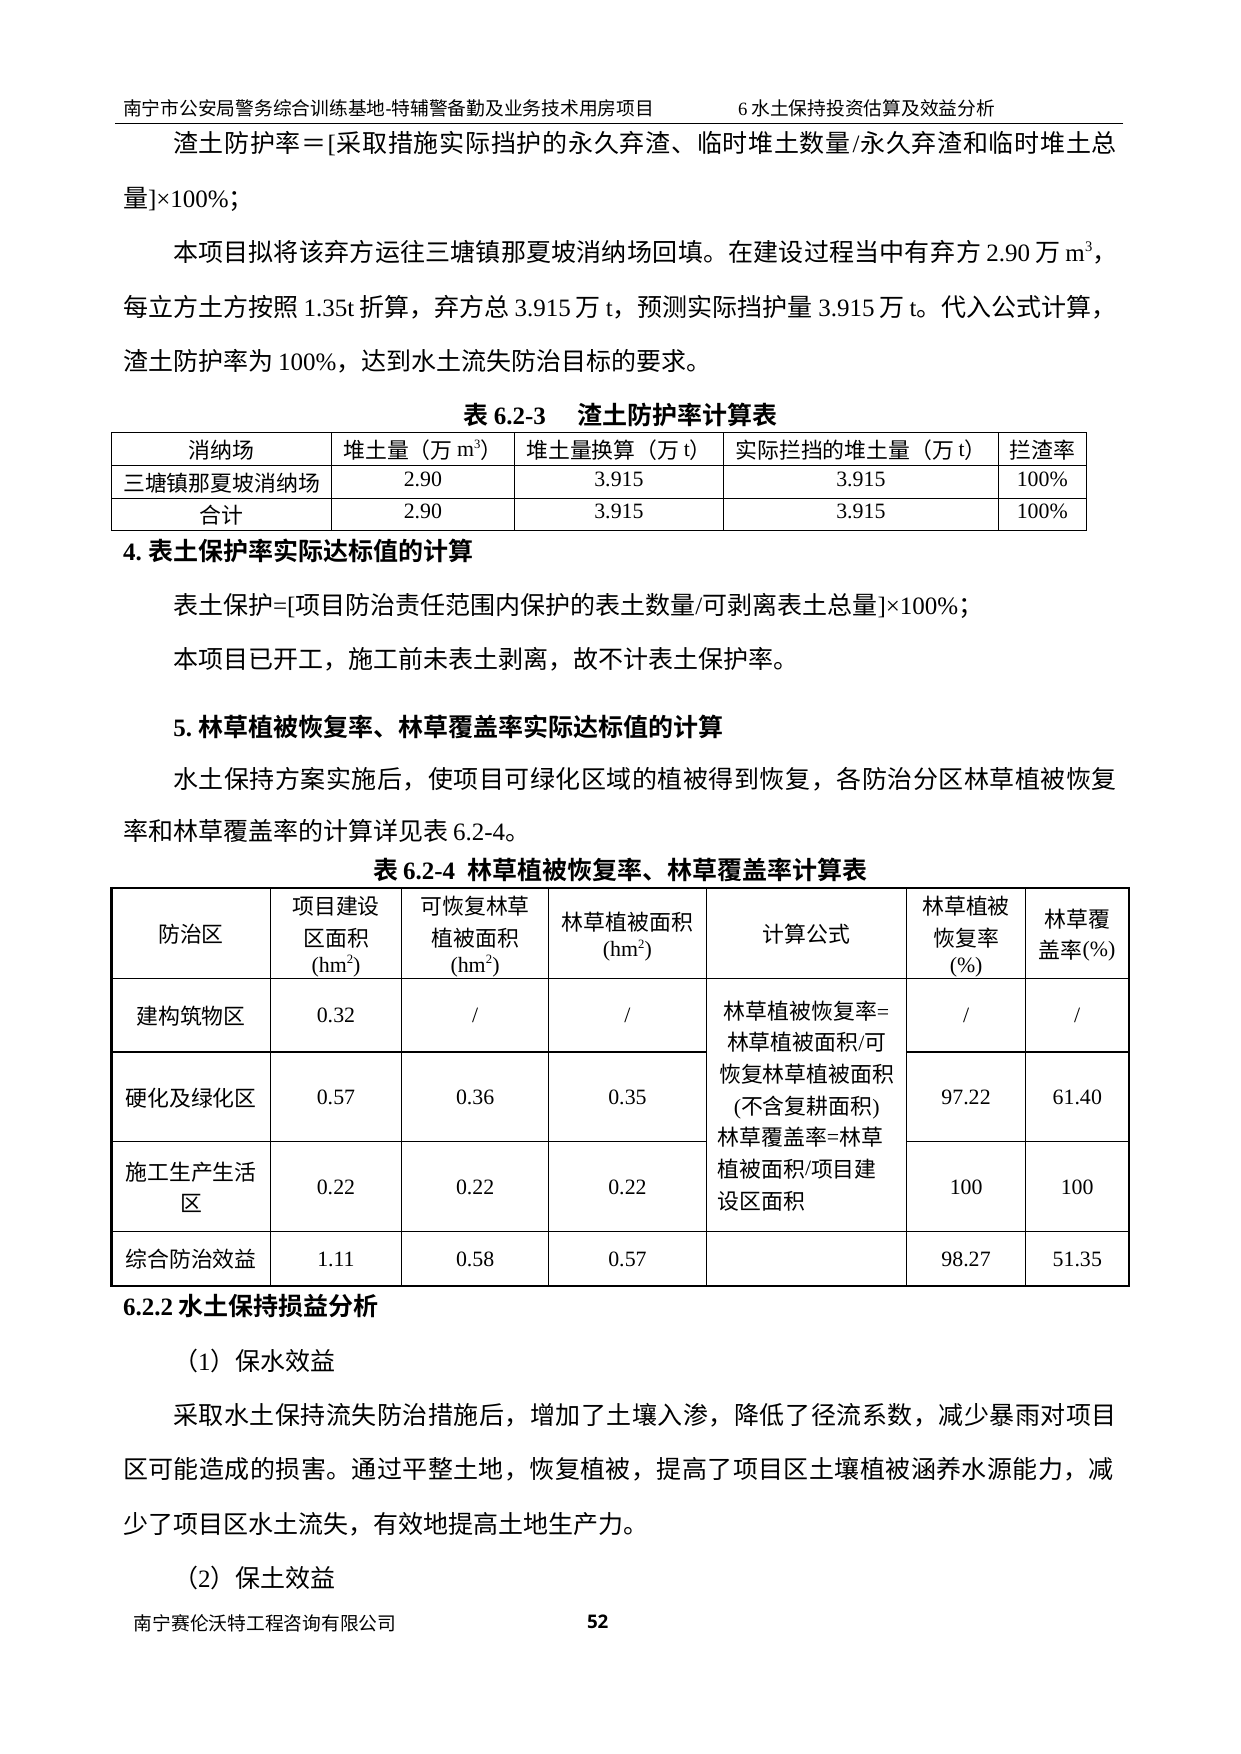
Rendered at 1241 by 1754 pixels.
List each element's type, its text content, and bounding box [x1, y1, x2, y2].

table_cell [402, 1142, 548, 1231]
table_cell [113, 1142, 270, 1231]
text 5. 林草植被恢复率、林草覆盖率实际达标值的计算 [123, 694, 1117, 746]
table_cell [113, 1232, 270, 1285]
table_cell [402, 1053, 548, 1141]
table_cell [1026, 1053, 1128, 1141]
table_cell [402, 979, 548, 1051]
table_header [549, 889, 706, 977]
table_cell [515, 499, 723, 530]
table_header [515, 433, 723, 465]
text （1）保水效益 [123, 1341, 1117, 1377]
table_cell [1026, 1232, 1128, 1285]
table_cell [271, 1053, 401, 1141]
text 表6.2-3 渣土防护率计算表 [123, 396, 1117, 432]
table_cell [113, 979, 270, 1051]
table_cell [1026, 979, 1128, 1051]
text 表土保护=[项目防治责任范围内保护的表土数量/可剥离表土总量]×100%； [123, 586, 1117, 622]
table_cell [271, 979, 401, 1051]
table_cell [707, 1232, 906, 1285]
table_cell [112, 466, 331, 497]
subtitle 6.2.2水土保持损益分析 [123, 1287, 1117, 1323]
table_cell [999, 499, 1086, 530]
text 本项目已开工，施工前未表土剥离，故不计表土保护率。 [123, 640, 1117, 676]
text （2）保土效益 [123, 1559, 1117, 1595]
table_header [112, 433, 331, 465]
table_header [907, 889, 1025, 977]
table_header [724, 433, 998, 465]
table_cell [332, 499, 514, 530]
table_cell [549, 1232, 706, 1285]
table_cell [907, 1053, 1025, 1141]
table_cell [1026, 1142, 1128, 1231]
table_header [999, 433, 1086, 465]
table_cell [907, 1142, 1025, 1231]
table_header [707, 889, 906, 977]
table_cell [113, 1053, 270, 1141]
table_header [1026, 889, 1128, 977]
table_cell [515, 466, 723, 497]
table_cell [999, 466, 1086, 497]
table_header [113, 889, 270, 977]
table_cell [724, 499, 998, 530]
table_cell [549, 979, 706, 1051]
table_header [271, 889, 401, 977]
text 水土保持方案实施后，使项目可绿化区域的植被得到恢复，各防治分区林草植被恢复率和林草覆盖率的计算详见表6.2-4。 [123, 746, 1117, 851]
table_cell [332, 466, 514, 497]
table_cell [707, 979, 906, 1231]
text 表6.2-4 林草植被恢复率、林草覆盖率计算表 [123, 851, 1117, 887]
list 4. 表土保护率实际达标值的计算 [123, 531, 1117, 567]
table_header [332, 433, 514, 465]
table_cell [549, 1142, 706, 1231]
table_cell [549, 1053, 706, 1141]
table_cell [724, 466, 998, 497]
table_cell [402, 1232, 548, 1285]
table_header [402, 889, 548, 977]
text 采取水土保持流失防治措施后，增加了土壤入渗，降低了径流系数，减少暴雨对项目区可能造成的损害。通过平整土地，恢复植被，提高了项目区土壤植被涵养水源能力，减少了项目区水土流失，有效地提高土地生产力。 [123, 1396, 1117, 1541]
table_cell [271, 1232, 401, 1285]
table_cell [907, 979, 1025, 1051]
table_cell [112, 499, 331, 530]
text 本项目拟将该弃方运往三塘镇那夏坡消纳场回填。在建设过程当中有弃方2.90万m3，每立方土方按照1.35t折算，弃方总3.915万t，预测实际挡护量3.915万t。代入公式计算，渣土防护率为100%，达到水土流失防治目标的要求。 [123, 233, 1117, 378]
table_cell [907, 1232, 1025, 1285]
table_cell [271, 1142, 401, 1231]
text 渣土防护率＝[采取措施实际挡护的永久弃渣、临时堆土数量/永久弃渣和临时堆土总量]×100%； [123, 124, 1117, 214]
